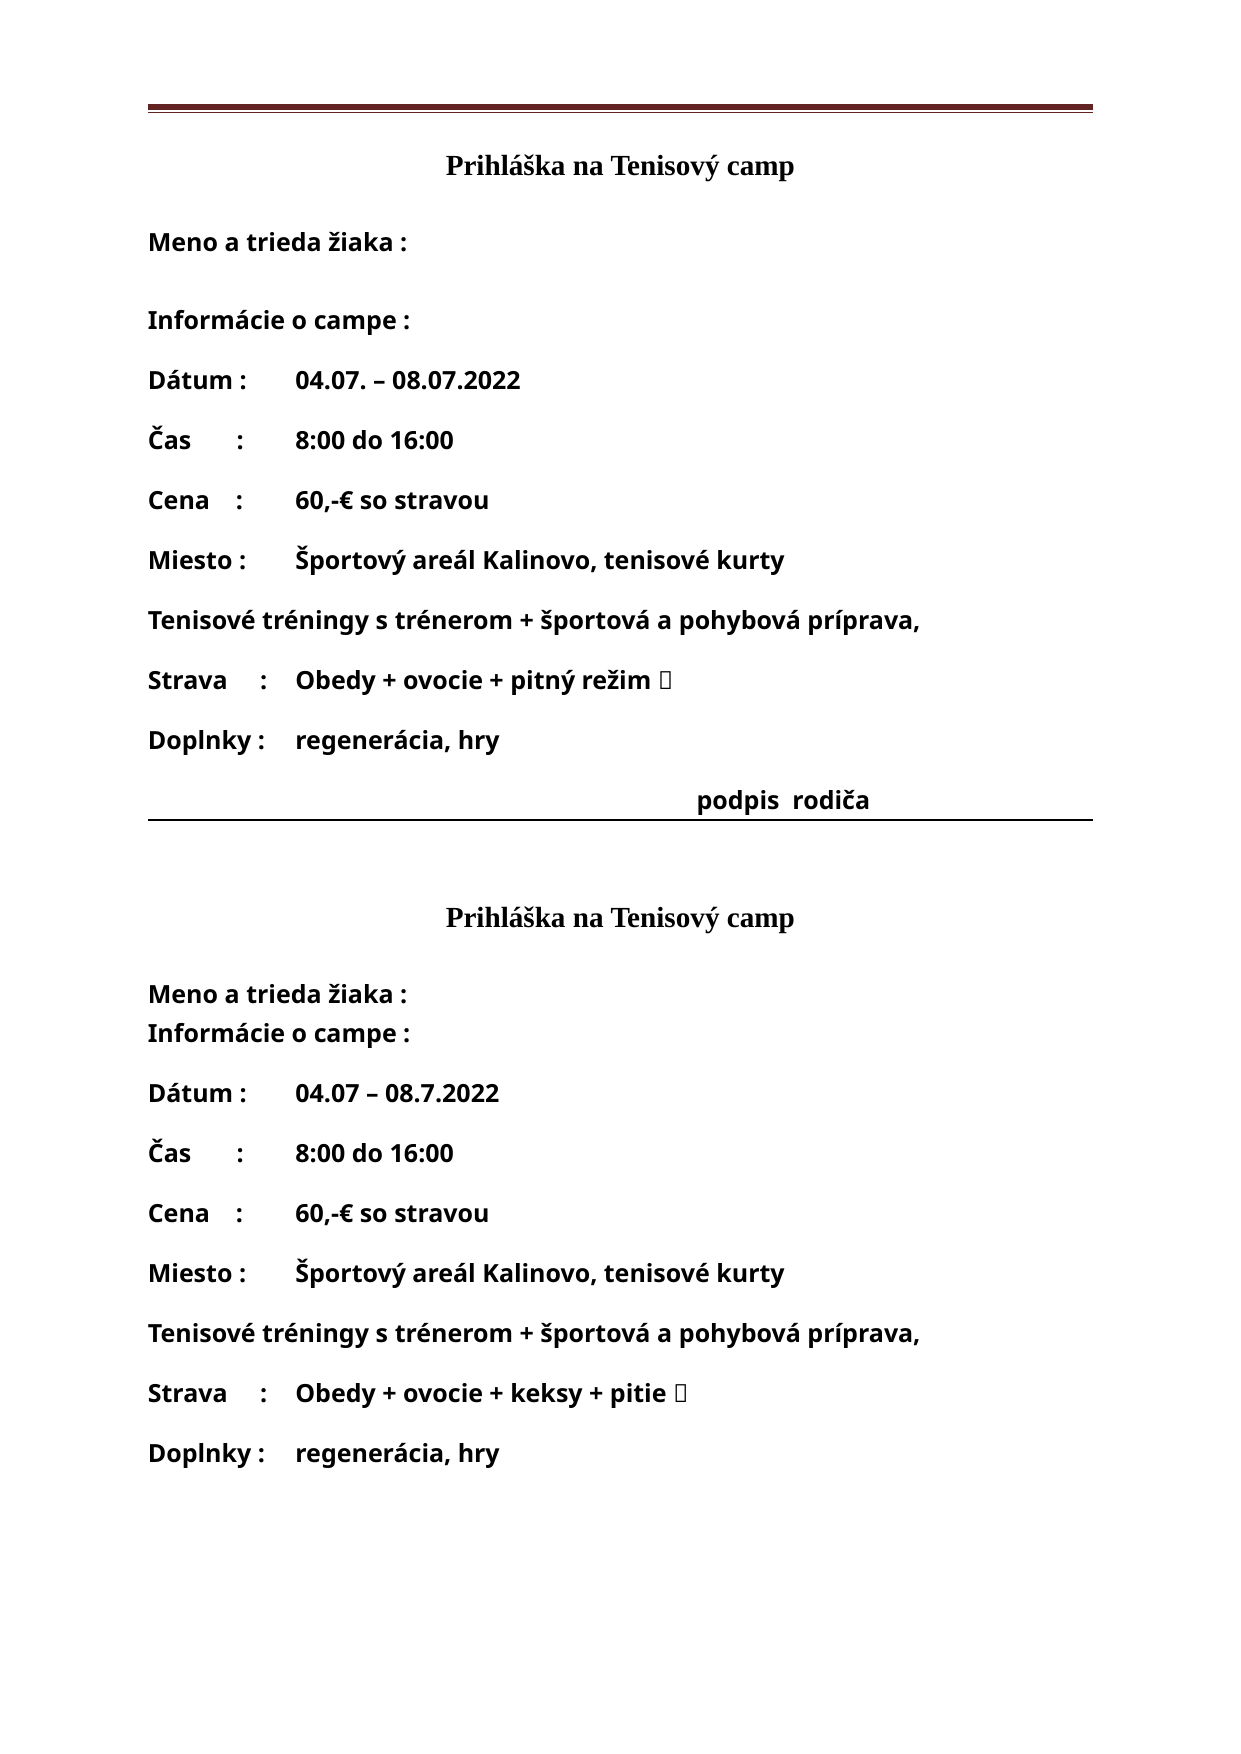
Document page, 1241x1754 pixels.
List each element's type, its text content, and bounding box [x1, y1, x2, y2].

text Doplnky : regenerácia, hry [148, 1436, 1093, 1470]
list Meno a trieda žiaka : [148, 225, 1093, 259]
list Informácie o campe : [148, 303, 1093, 337]
list Meno a trieda žiaka : [148, 977, 1093, 1011]
text Tenisové tréningy s trénerom + športová a pohybová príprava, [148, 1316, 1093, 1350]
text Čas : 8:00 do 16:00 [148, 1136, 1093, 1170]
text Miesto : Športový areál Kalinovo, tenisové kurty [148, 543, 1093, 577]
list Prihláška na Tenisový camp [148, 900, 1093, 933]
list Informácie o campe : [148, 1016, 1093, 1050]
text Dátum : 04.07. – 08.07.2022 [148, 363, 1093, 397]
text Strava : Obedy + ovocie + keksy + pitie  [148, 1376, 1093, 1410]
list Prihláška na Tenisový camp [148, 148, 1093, 181]
text Cena : 60,-€ so stravou [148, 1196, 1093, 1230]
text Doplnky : regenerácia, hry [148, 723, 1093, 757]
text Tenisové tréningy s trénerom + športová a pohybová príprava, [148, 603, 1093, 637]
text podpis rodiča [148, 783, 1093, 819]
text Miesto : Športový areál Kalinovo, tenisové kurty [148, 1256, 1093, 1290]
text Cena : 60,-€ so stravou [148, 483, 1093, 517]
text Čas : 8:00 do 16:00 [148, 423, 1093, 457]
text Strava : Obedy + ovocie + pitný režim  [148, 663, 1093, 697]
text Dátum : 04.07 – 08.7.2022 [148, 1076, 1093, 1110]
